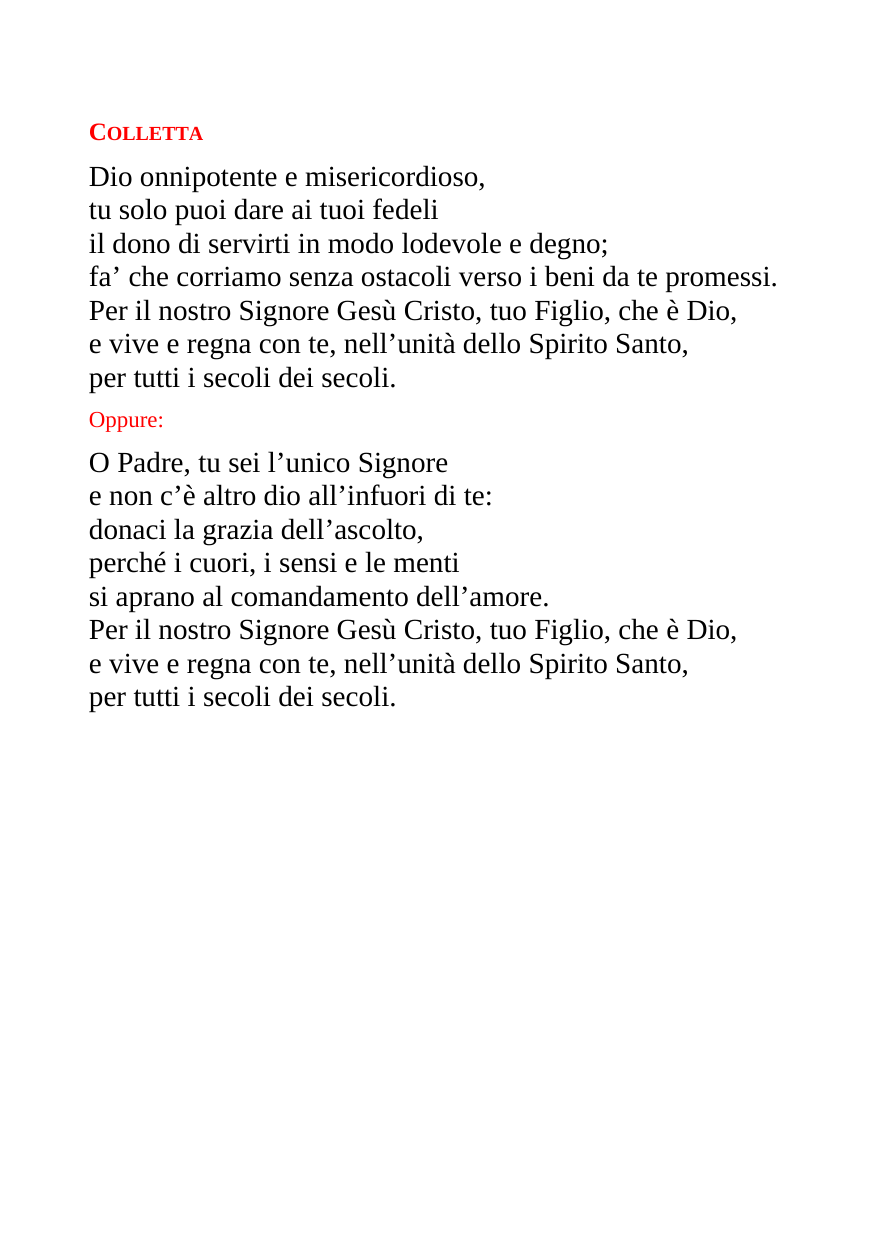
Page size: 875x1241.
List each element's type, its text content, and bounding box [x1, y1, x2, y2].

text O Padre, tu sei l’unico Signore [89, 445, 785, 478]
text Colletta [89, 117, 785, 146]
text si aprano al comandamento dell’amore. [89, 579, 785, 612]
text il dono di servirti in modo lodevole e degno; [89, 226, 785, 259]
text tu solo puoi dare ai tuoi fedeli [89, 192, 785, 226]
text perché i cuori, i sensi e le menti [89, 545, 785, 579]
text per tutti i secoli dei secoli. [89, 679, 785, 713]
text e non c’è altro dio all’infuori di te: [89, 478, 785, 512]
text donaci la grazia dell’ascolto, [89, 512, 785, 545]
text Per il nostro Signore Gesù Cristo, tuo Figlio, che è Dio, [89, 293, 785, 326]
text Dio onnipotente e misericordioso, [89, 159, 785, 192]
text e vive e regna con te, nell’unità dello Spirito Santo, [89, 326, 785, 360]
text Oppure: [89, 406, 785, 432]
text fa’ che corriamo senza ostacoli verso i beni da te promessi. [89, 259, 785, 293]
text Per il nostro Signore Gesù Cristo, tuo Figlio, che è Dio, [89, 612, 785, 646]
text per tutti i secoli dei secoli. [89, 360, 785, 393]
text e vive e regna con te, nell’unità dello Spirito Santo, [89, 646, 785, 679]
